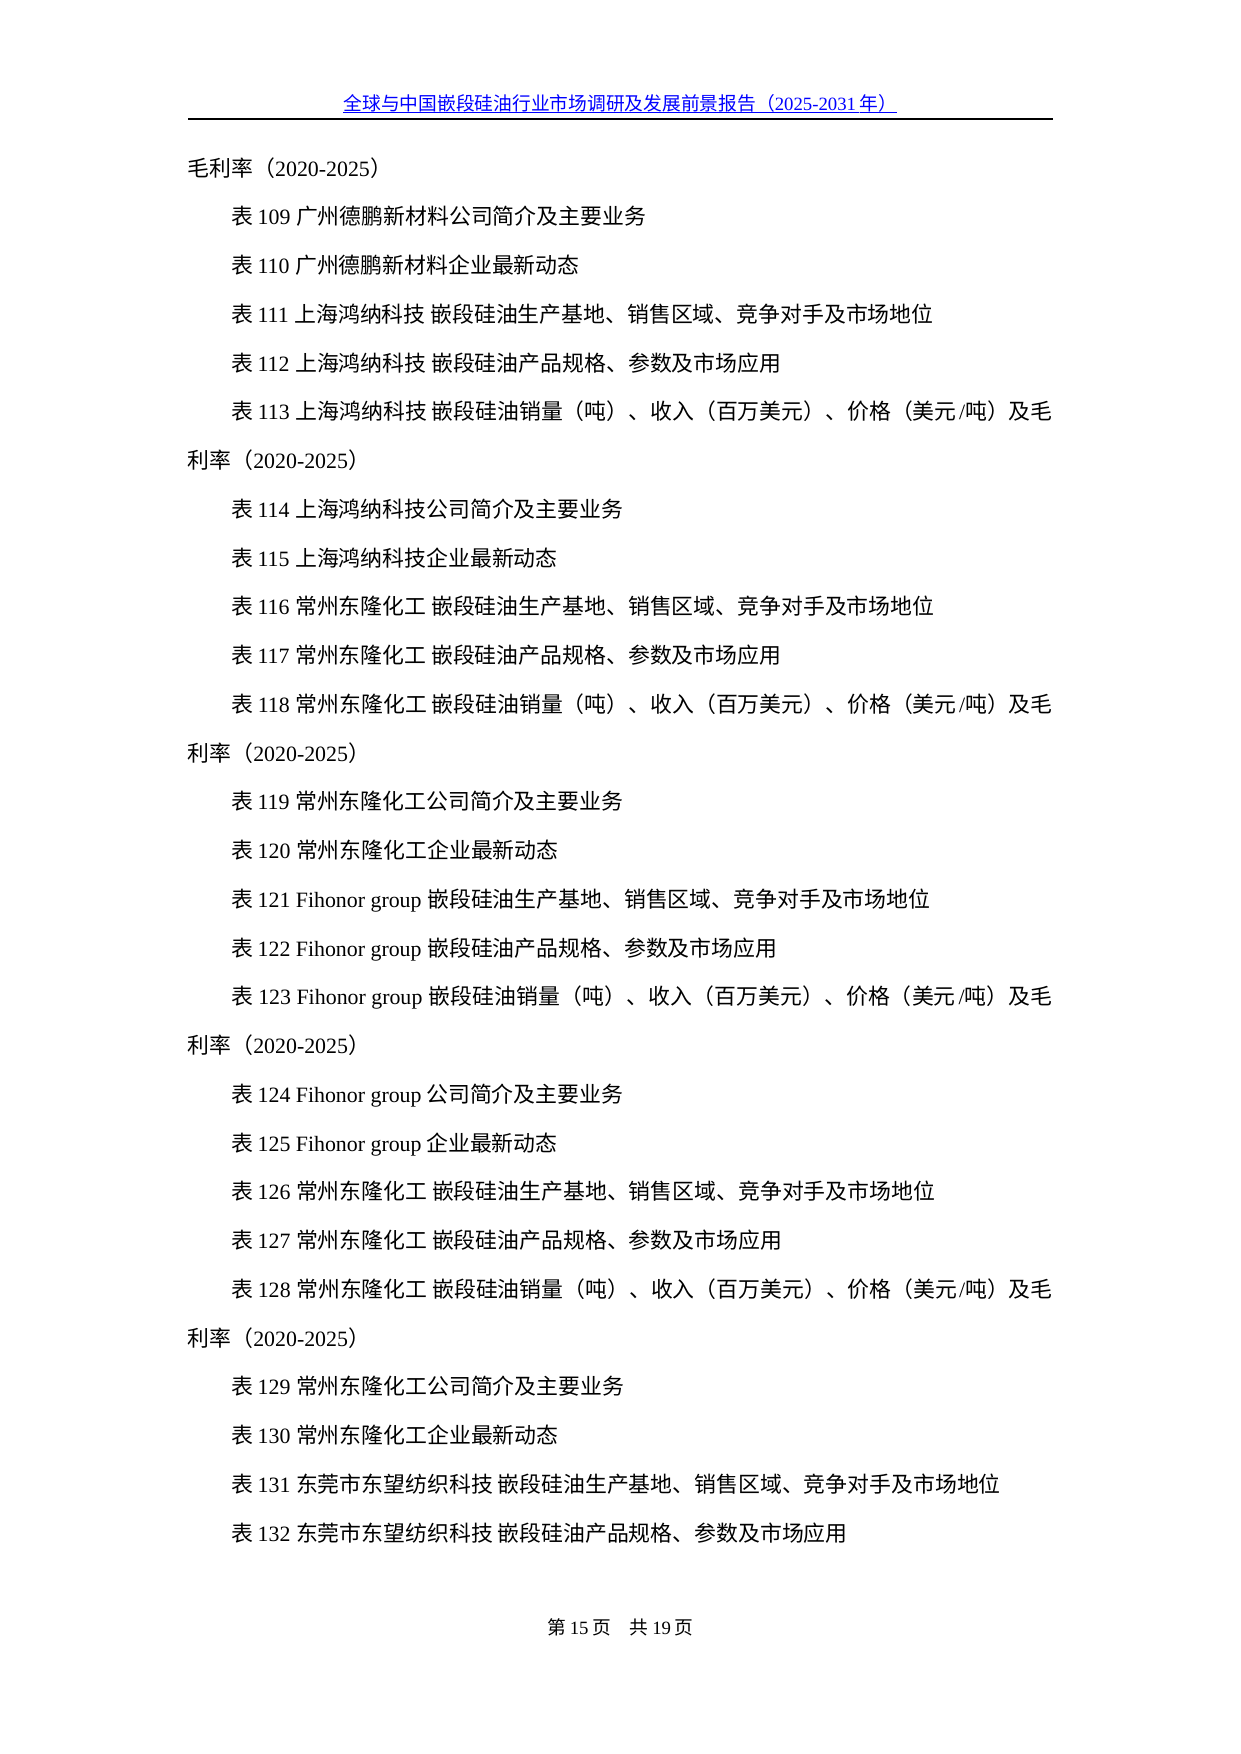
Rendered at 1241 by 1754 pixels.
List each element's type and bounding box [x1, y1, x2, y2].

text [187, 150, 1053, 1548]
